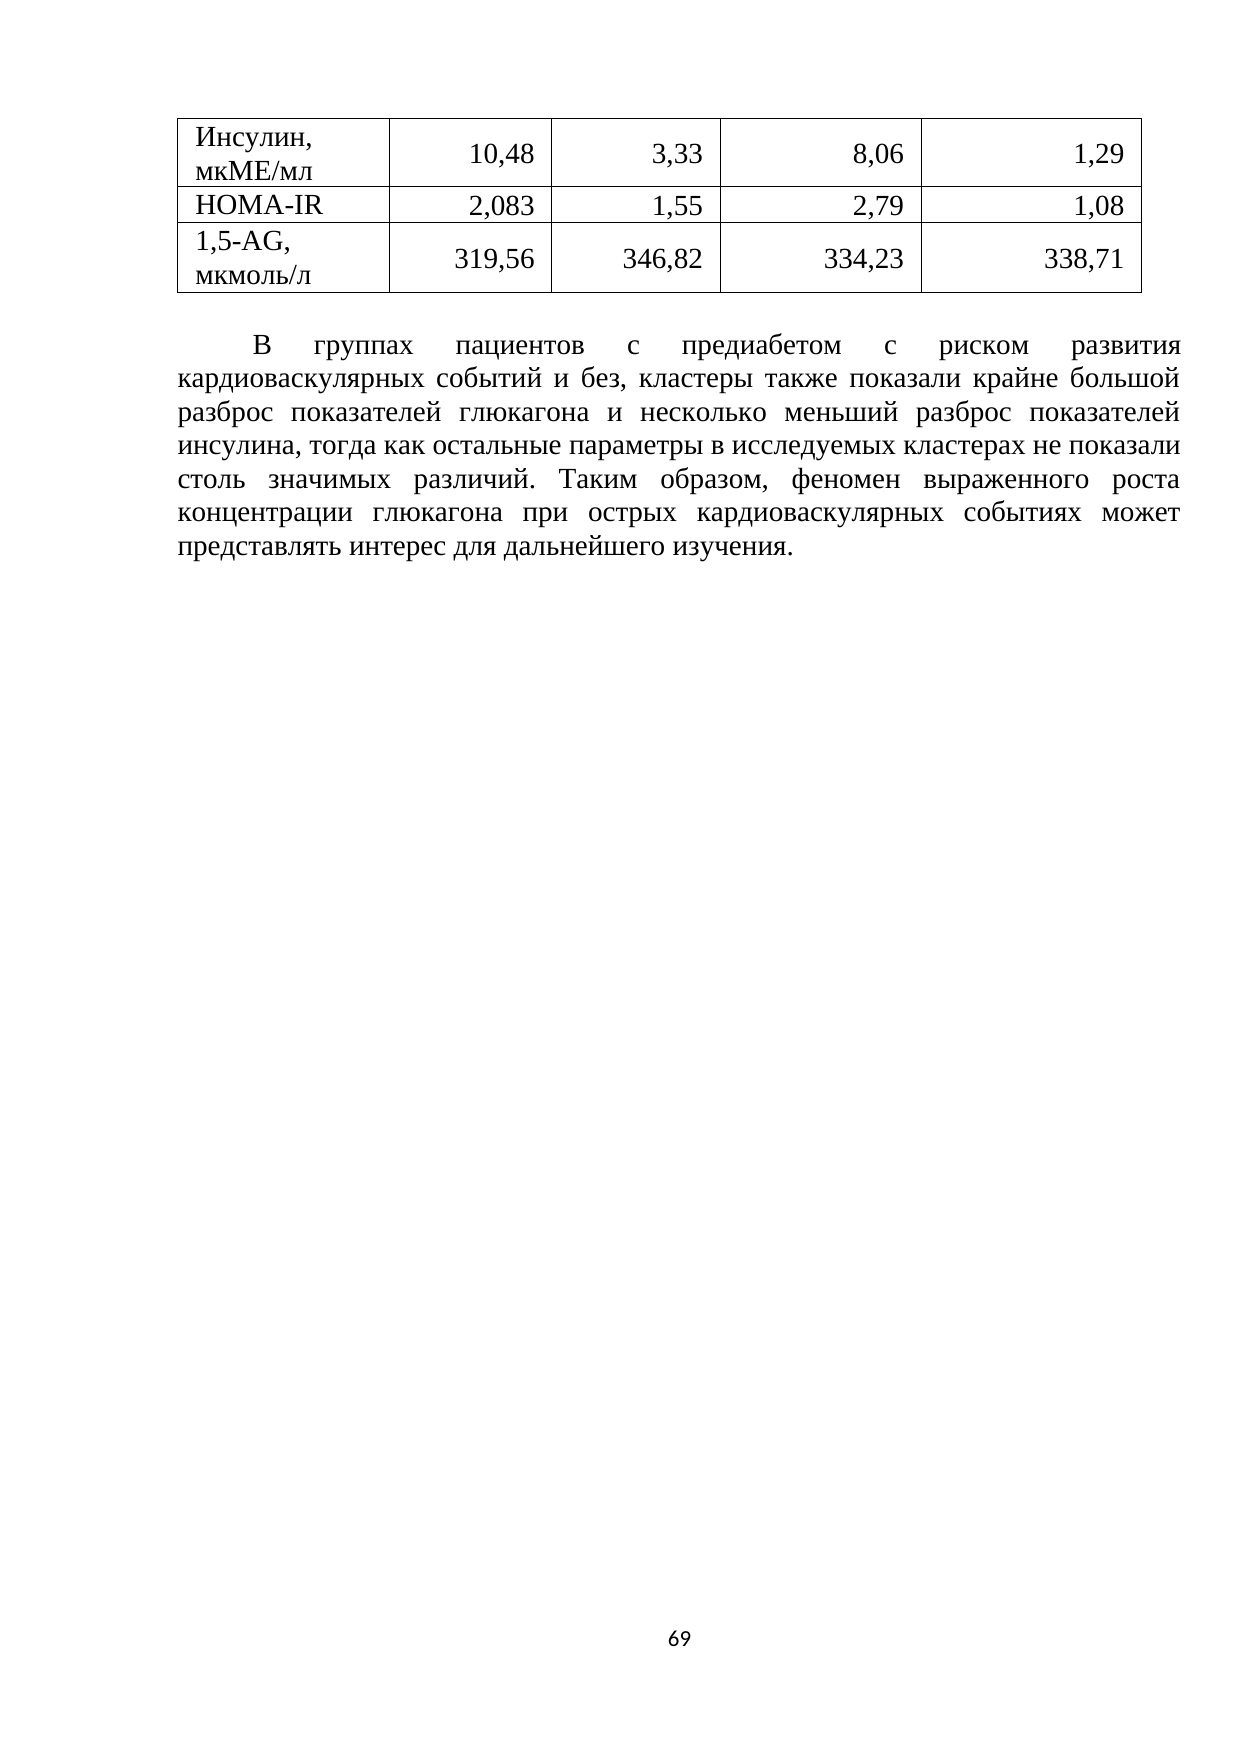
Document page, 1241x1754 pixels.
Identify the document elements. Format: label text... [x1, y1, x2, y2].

table_cell 346,82 [552, 223, 720, 292]
table_cell 1,29 [922, 119, 1141, 186]
table_cell 319,56 [390, 223, 551, 292]
table_cell 1,5-AG, мкмоль/л [178, 223, 389, 292]
table_cell HOMA-IR [178, 187, 389, 222]
table_cell 1,08 [922, 187, 1141, 222]
table_cell 2,79 [721, 187, 921, 222]
table_cell 338,71 [922, 223, 1141, 292]
table_cell Инсулин, мкМЕ/мл [178, 119, 389, 186]
table_cell 3,33 [552, 119, 720, 186]
table_cell 1,55 [552, 187, 720, 222]
text В группах пациентов c предиабетом c риском развития кардиоваскулярных событий и без, кластеры также показали крайне большой разброс показателей глюкагона и несколько меньший разброс показателей инсулина, тогда как остальные параметры в исследуемых кластерах не показали столь значимых различий. Таким образом, феномен выраженного роста концентрации глюкагона при острых кардиоваскулярных событиях может представлять интерес для дальнейшего изучения. [177, 327, 1181, 562]
table_cell 2,083 [390, 187, 551, 222]
table_cell 8,06 [721, 119, 921, 186]
table_cell 10,48 [390, 119, 551, 186]
table_cell 334,23 [721, 223, 921, 292]
